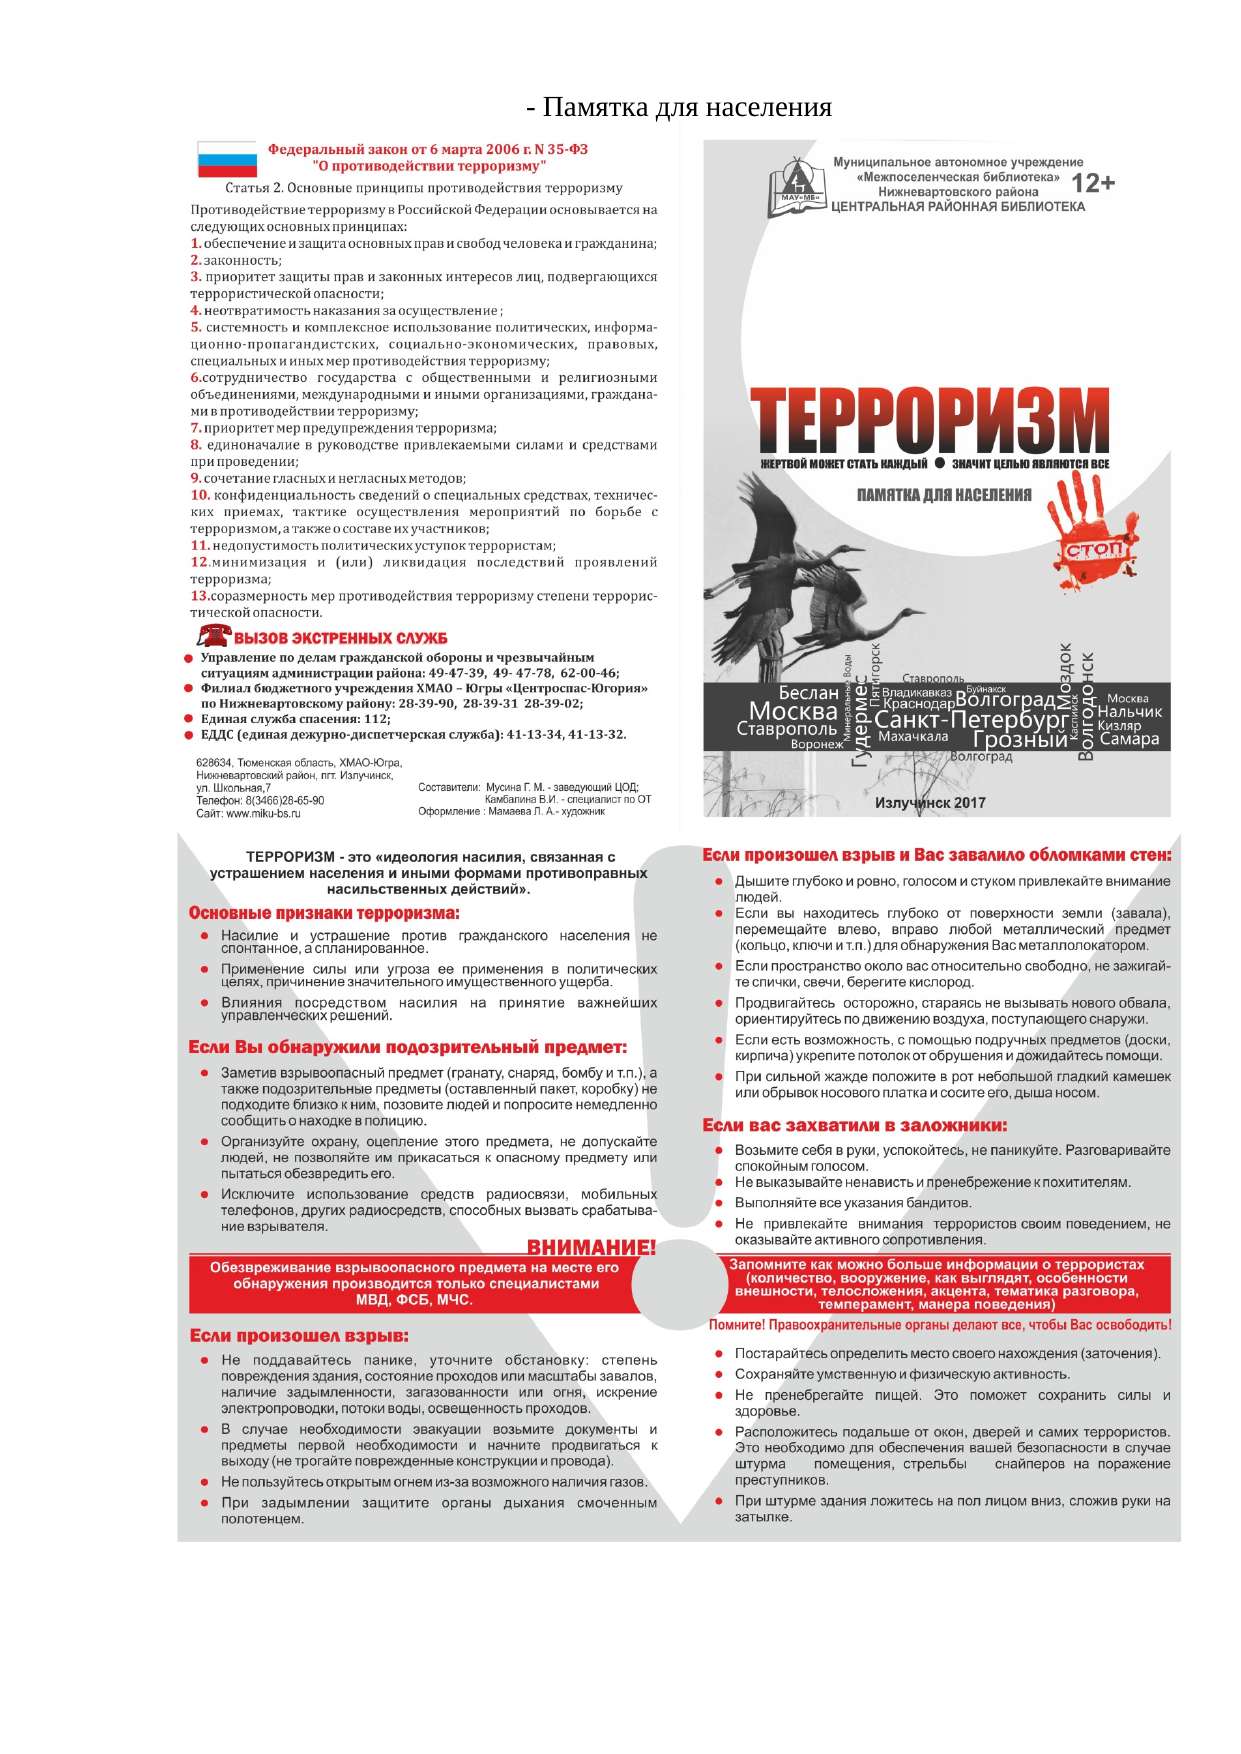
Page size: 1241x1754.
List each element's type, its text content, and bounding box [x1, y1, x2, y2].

picture [177, 122, 1182, 1542]
text - Памятка для населения [177, 89, 1181, 122]
